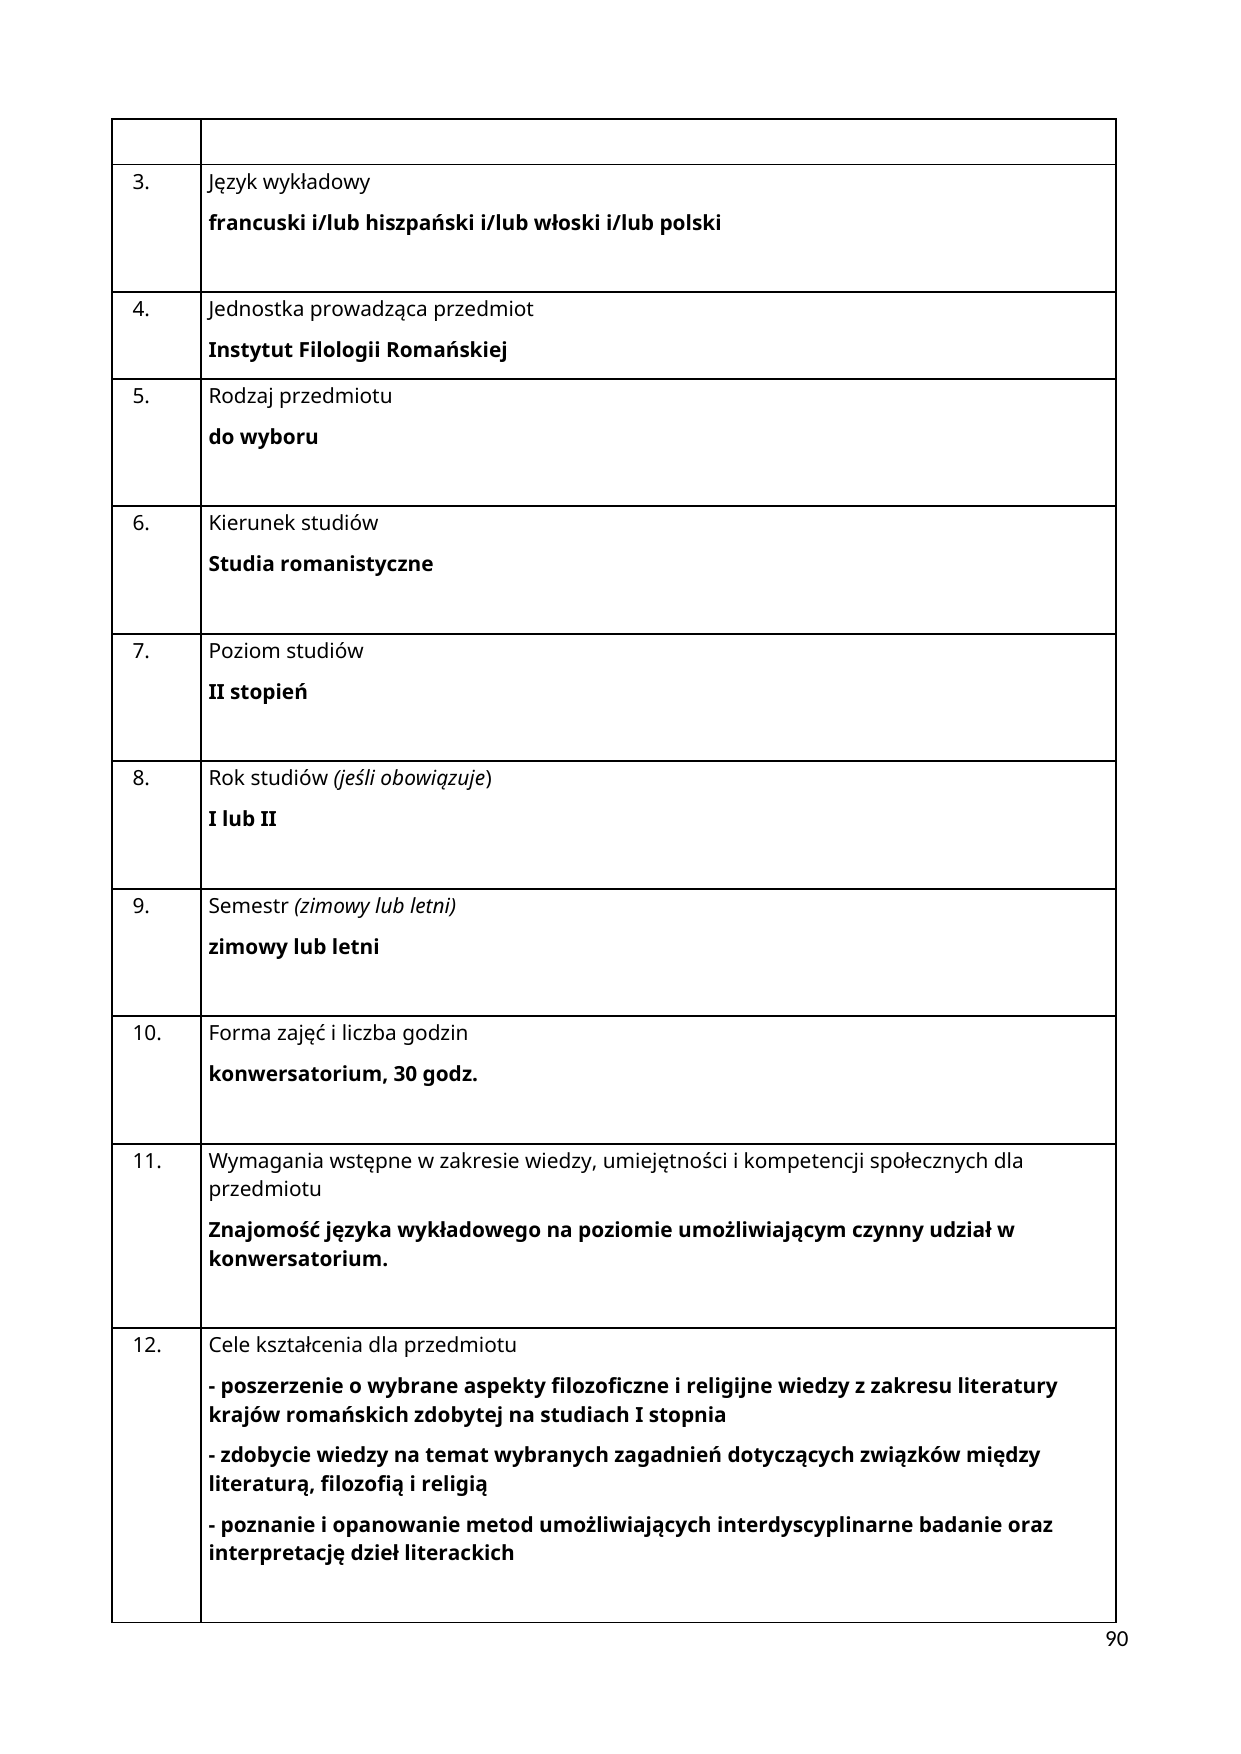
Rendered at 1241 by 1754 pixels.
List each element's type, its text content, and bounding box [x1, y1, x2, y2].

table_cell [113, 1329, 200, 1622]
table_cell [113, 293, 200, 378]
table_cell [202, 120, 1115, 164]
table_cell [113, 1017, 200, 1143]
table_cell [113, 120, 200, 164]
table_cell [113, 165, 200, 291]
table_cell Poziom studiów II stopień [202, 635, 1115, 760]
table_cell Forma zajęć i liczba godzin konwersatorium, 30 godz. [202, 1017, 1115, 1143]
table_cell Kierunek studiów Studia romanistyczne [202, 507, 1115, 633]
table_cell Cele kształcenia dla przedmiotu - poszerzenie o wybrane aspekty filozoficzne i religijne wiedzy z zakresu literatury krajów romańskich zdobytej na studiach I stopnia - zdobycie wiedzy na temat wybranych zagadnień dotyczących związków między literaturą, filozofią i religią - poznanie i opanowanie metod umożliwiających interdyscyplinarne badanie oraz interpretację dzieł literackich [202, 1329, 1115, 1622]
table_cell [113, 635, 200, 760]
table_cell Semestr (zimowy lub letni) zimowy lub letni [202, 890, 1115, 1015]
table_cell Rodzaj przedmiotu do wyboru [202, 380, 1115, 505]
table_cell [113, 507, 200, 633]
table_cell Jednostka prowadząca przedmiot Instytut Filologii Romańskiej [202, 293, 1115, 378]
table_cell [113, 380, 200, 505]
table_cell Wymagania wstępne w zakresie wiedzy, umiejętności i kompetencji społecznych dla przedmiotu Znajomość języka wykładowego na poziomie umożliwiającym czynny udział w konwersatorium. [202, 1145, 1115, 1327]
table_cell [113, 890, 200, 1015]
table_cell Język wykładowy francuski i/lub hiszpański i/lub włoski i/lub polski [202, 165, 1115, 291]
table_cell Rok studiów (jeśli obowiązuje) I lub II [202, 762, 1115, 888]
table_cell [113, 1145, 200, 1327]
table_cell [113, 762, 200, 888]
